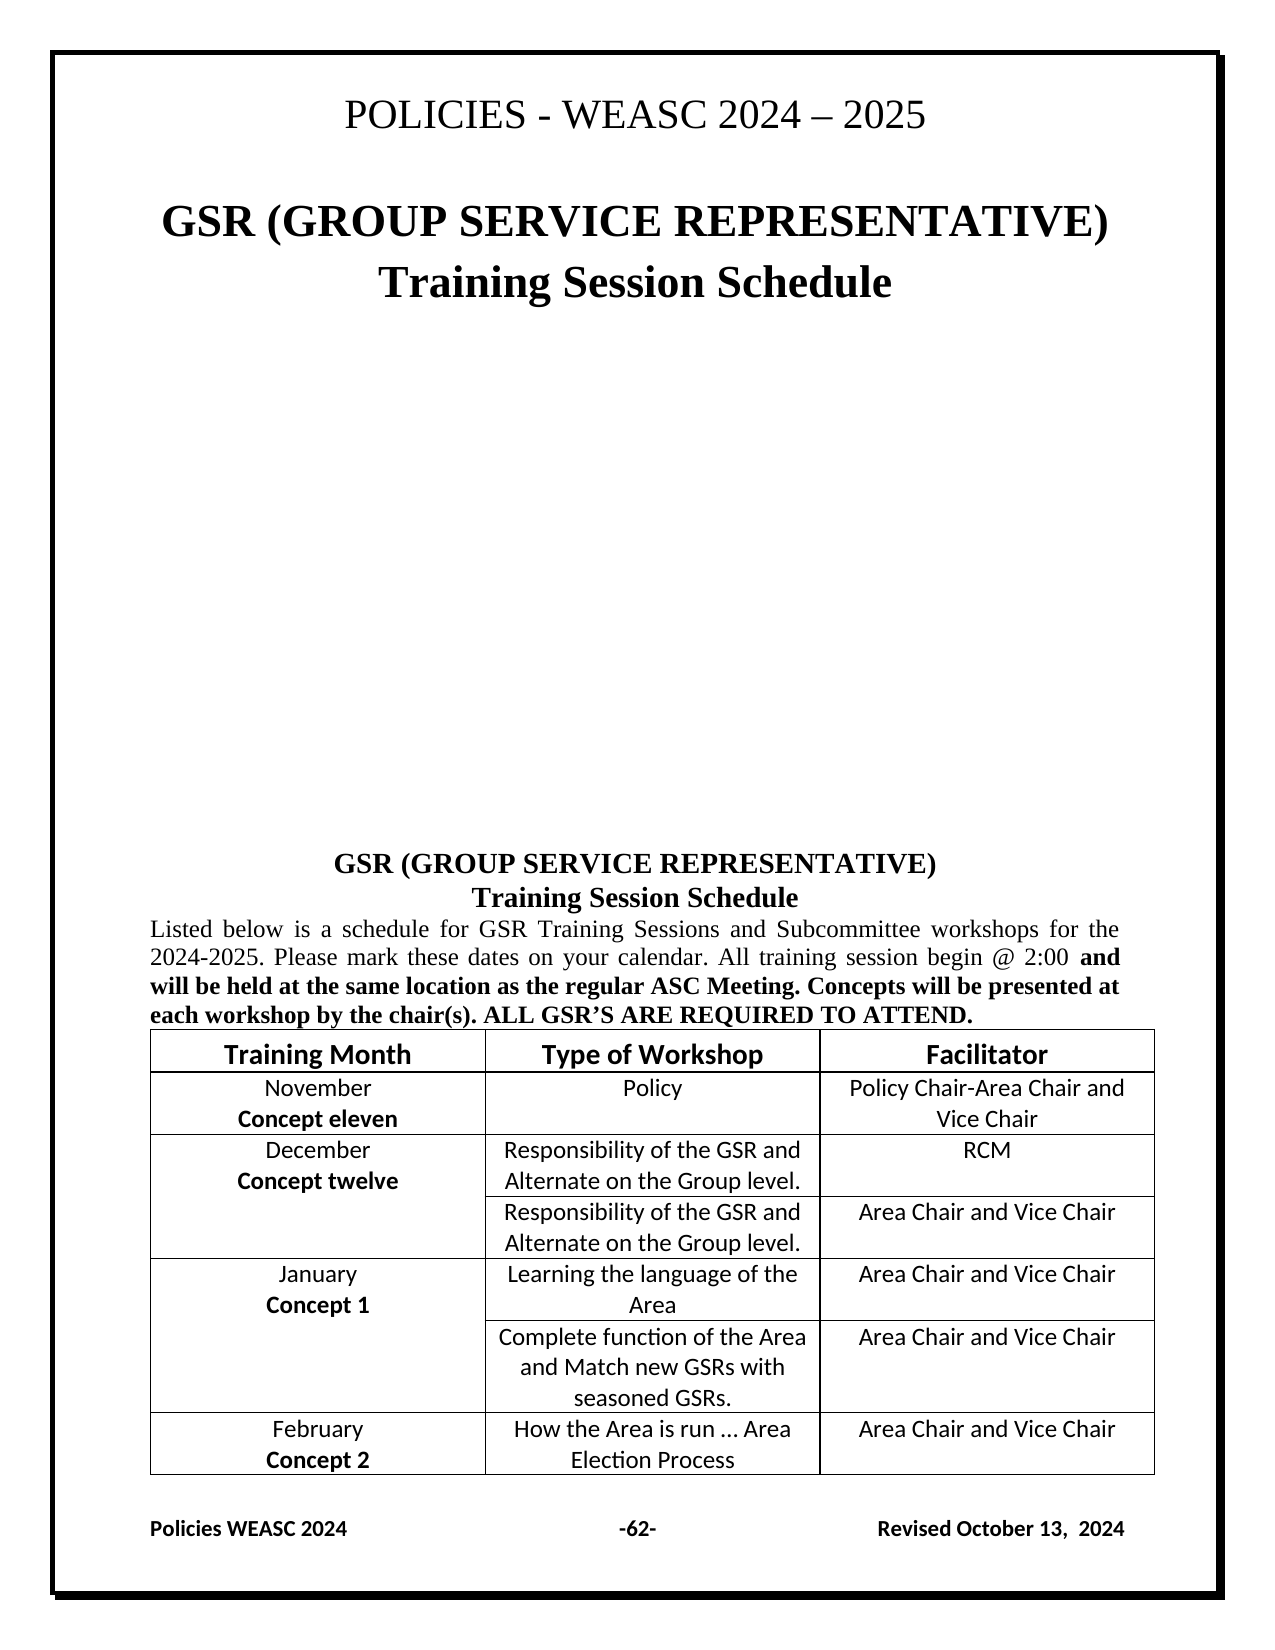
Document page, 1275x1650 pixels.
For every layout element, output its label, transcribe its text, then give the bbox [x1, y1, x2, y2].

table_header Facilitator [821, 1030, 1154, 1071]
table_cell Area Chair and Vice Chair [821, 1321, 1154, 1412]
table_cell December Concept twelve [151, 1135, 485, 1258]
text GSR (GROUP SERVICE REPRESENTATIVE) [150, 847, 1120, 880]
text GSR (GROUP SERVICE REPRESENTATIVE) Training Session Schedule [150, 194, 1120, 307]
table_cell Policy Chair-Area Chair and Vice Chair [821, 1073, 1154, 1133]
table_cell Policy [486, 1073, 819, 1133]
table_cell Area Chair and Vice Chair [821, 1197, 1154, 1258]
text Listed below is a schedule for GSR Training Sessions and Subcommittee workshops for the 2024-2025. Please mark these dates on your calendar. All training session begin @ 2:00 and will be held at the same location as the regular ASC Meeting. Concepts will be presented at each workshop by the chair(s). ALL GSR’S ARE REQUIRED TO ATTEND. [150, 914, 1120, 1029]
table_cell Responsibility of the GSR and Alternate on the Group level. [486, 1135, 819, 1196]
table_cell January Concept 1 [151, 1259, 485, 1412]
table_cell Learning the language of the Area [486, 1259, 819, 1320]
table_cell How the Area is run … Area Election Process [486, 1413, 819, 1474]
text Training Session Schedule [150, 880, 1120, 914]
table_cell Area Chair and Vice Chair [821, 1259, 1154, 1320]
table_cell Responsibility of the GSR and Alternate on the Group level. [486, 1197, 819, 1258]
table_header Training Month [151, 1030, 485, 1071]
table_cell February Concept 2 [151, 1413, 485, 1474]
table_header Type of Workshop [486, 1030, 819, 1071]
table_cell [821, 1413, 1154, 1474]
table_cell November Concept eleven [151, 1073, 485, 1133]
table_cell Complete function of the Area and Match new GSRs with seasoned GSRs. [486, 1321, 819, 1412]
table_cell RCM [821, 1135, 1154, 1196]
